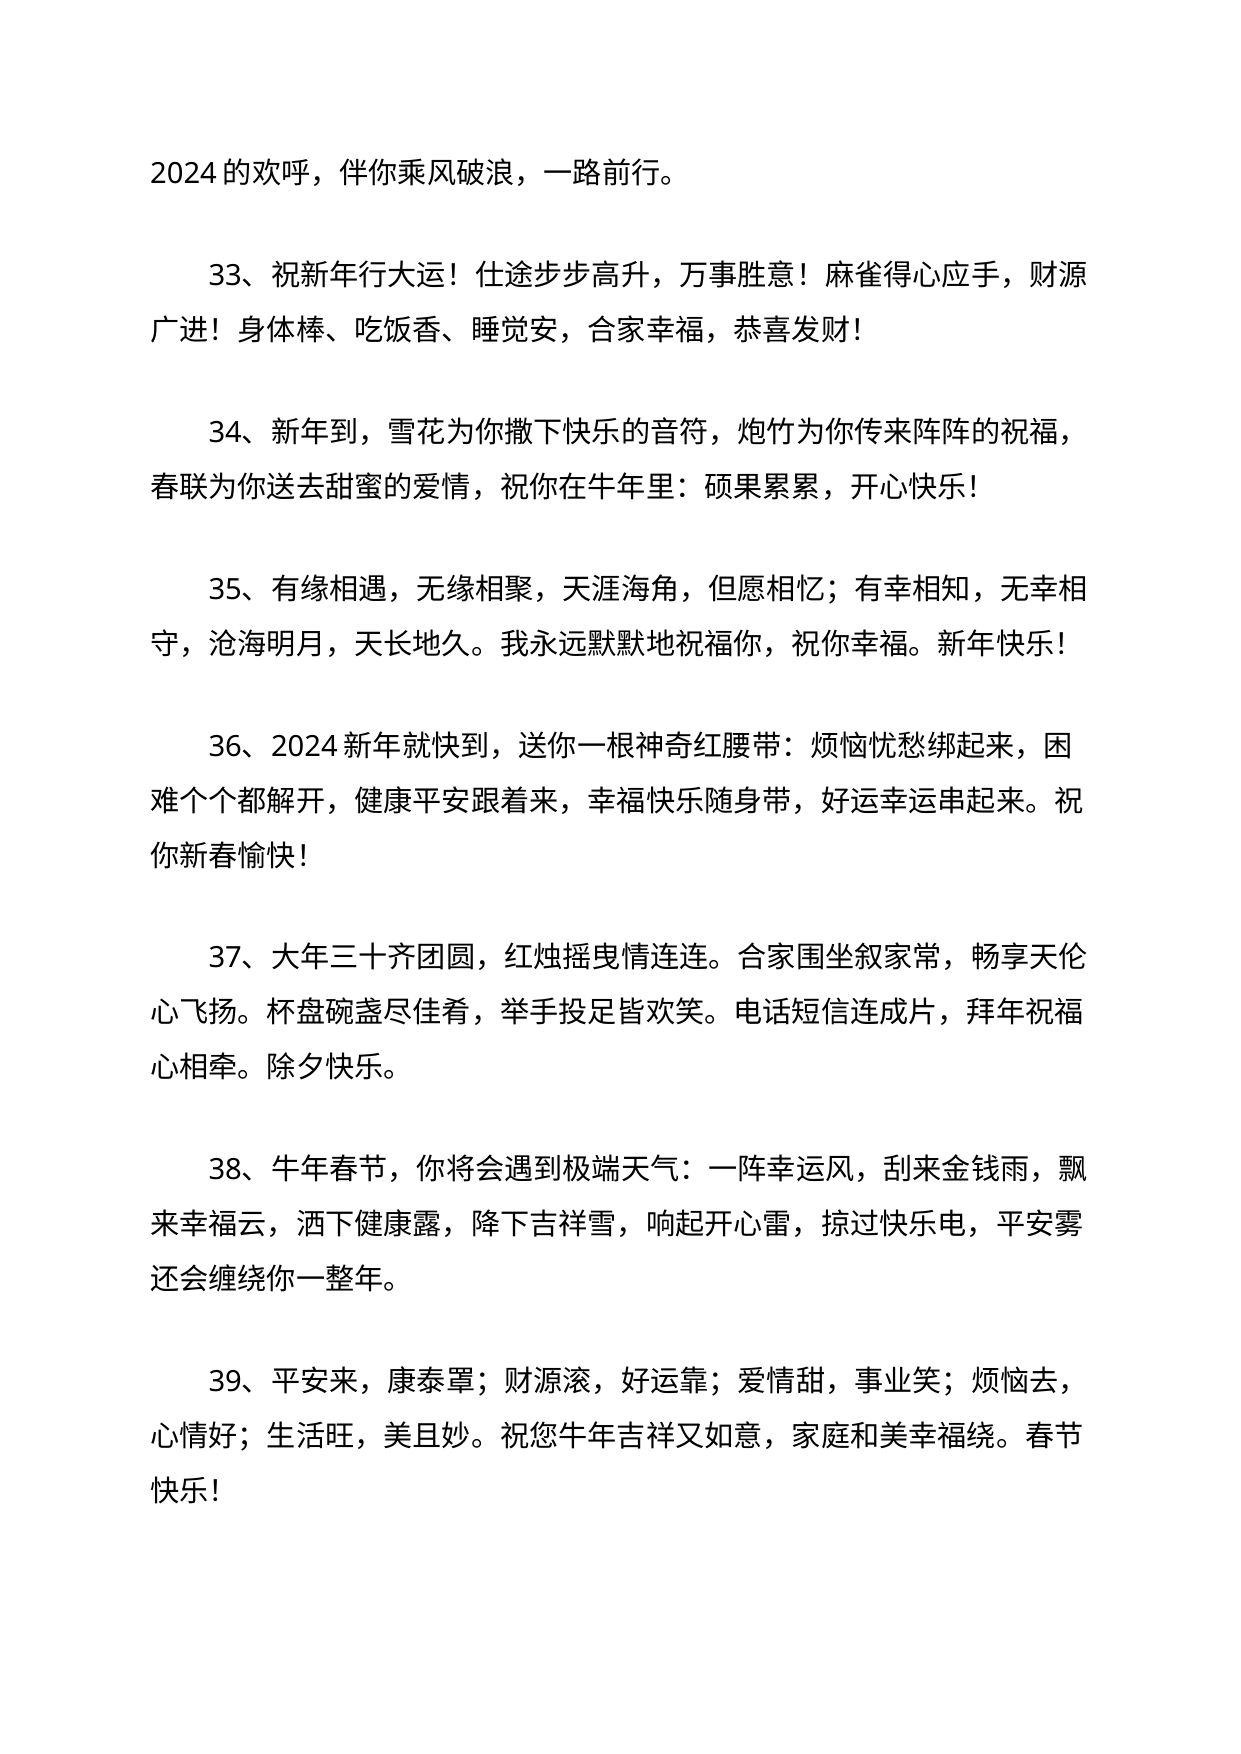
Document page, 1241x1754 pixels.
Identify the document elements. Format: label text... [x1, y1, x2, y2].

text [150, 150, 1090, 192]
text 36、2024新年就快到，送你一根神奇红腰带：烦恼忧愁绑起来，困难个个都解开，健康平安跟着来，幸福快乐随身带，好运幸运串起来。祝你新春愉快！ [150, 722, 1090, 874]
text 38、牛年春节，你将会遇到极端天气：一阵幸运风，刮来金钱雨，飘来幸福云，洒下健康露，降下吉祥雪，响起开心雷，掠过快乐电，平安雾还会缠绕你一整年。 [150, 1146, 1090, 1298]
text 34、新年到，雪花为你撒下快乐的音符，炮竹为你传来阵阵的祝福，春联为你送去甜蜜的爱情，祝你在牛年里：硕果累累，开心快乐！ [150, 409, 1090, 506]
text 39、平安来，康泰罩；财源滚，好运靠；爱情甜，事业笑；烦恼去，心情好；生活旺，美且妙。祝您牛年吉祥又如意，家庭和美幸福绕。春节快乐！ [150, 1357, 1090, 1509]
text 37、大年三十齐团圆，红烛摇曳情连连。合家围坐叙家常，畅享天伦心飞扬。杯盘碗盏尽佳肴，举手投足皆欢笑。电话短信连成片，拜年祝福心相牵。除夕快乐。 [150, 934, 1090, 1086]
text 35、有缘相遇，无缘相聚，天涯海角，但愿相忆；有幸相知，无幸相守，沧海明月，天长地久。我永远默默地祝福你，祝你幸福。新年快乐！ [150, 566, 1090, 663]
text 33、祝新年行大运！仕途步步高升，万事胜意！麻雀得心应手，财源广进！身体棒、吃饭香、睡觉安，合家幸福，恭喜发财！ [150, 252, 1090, 349]
